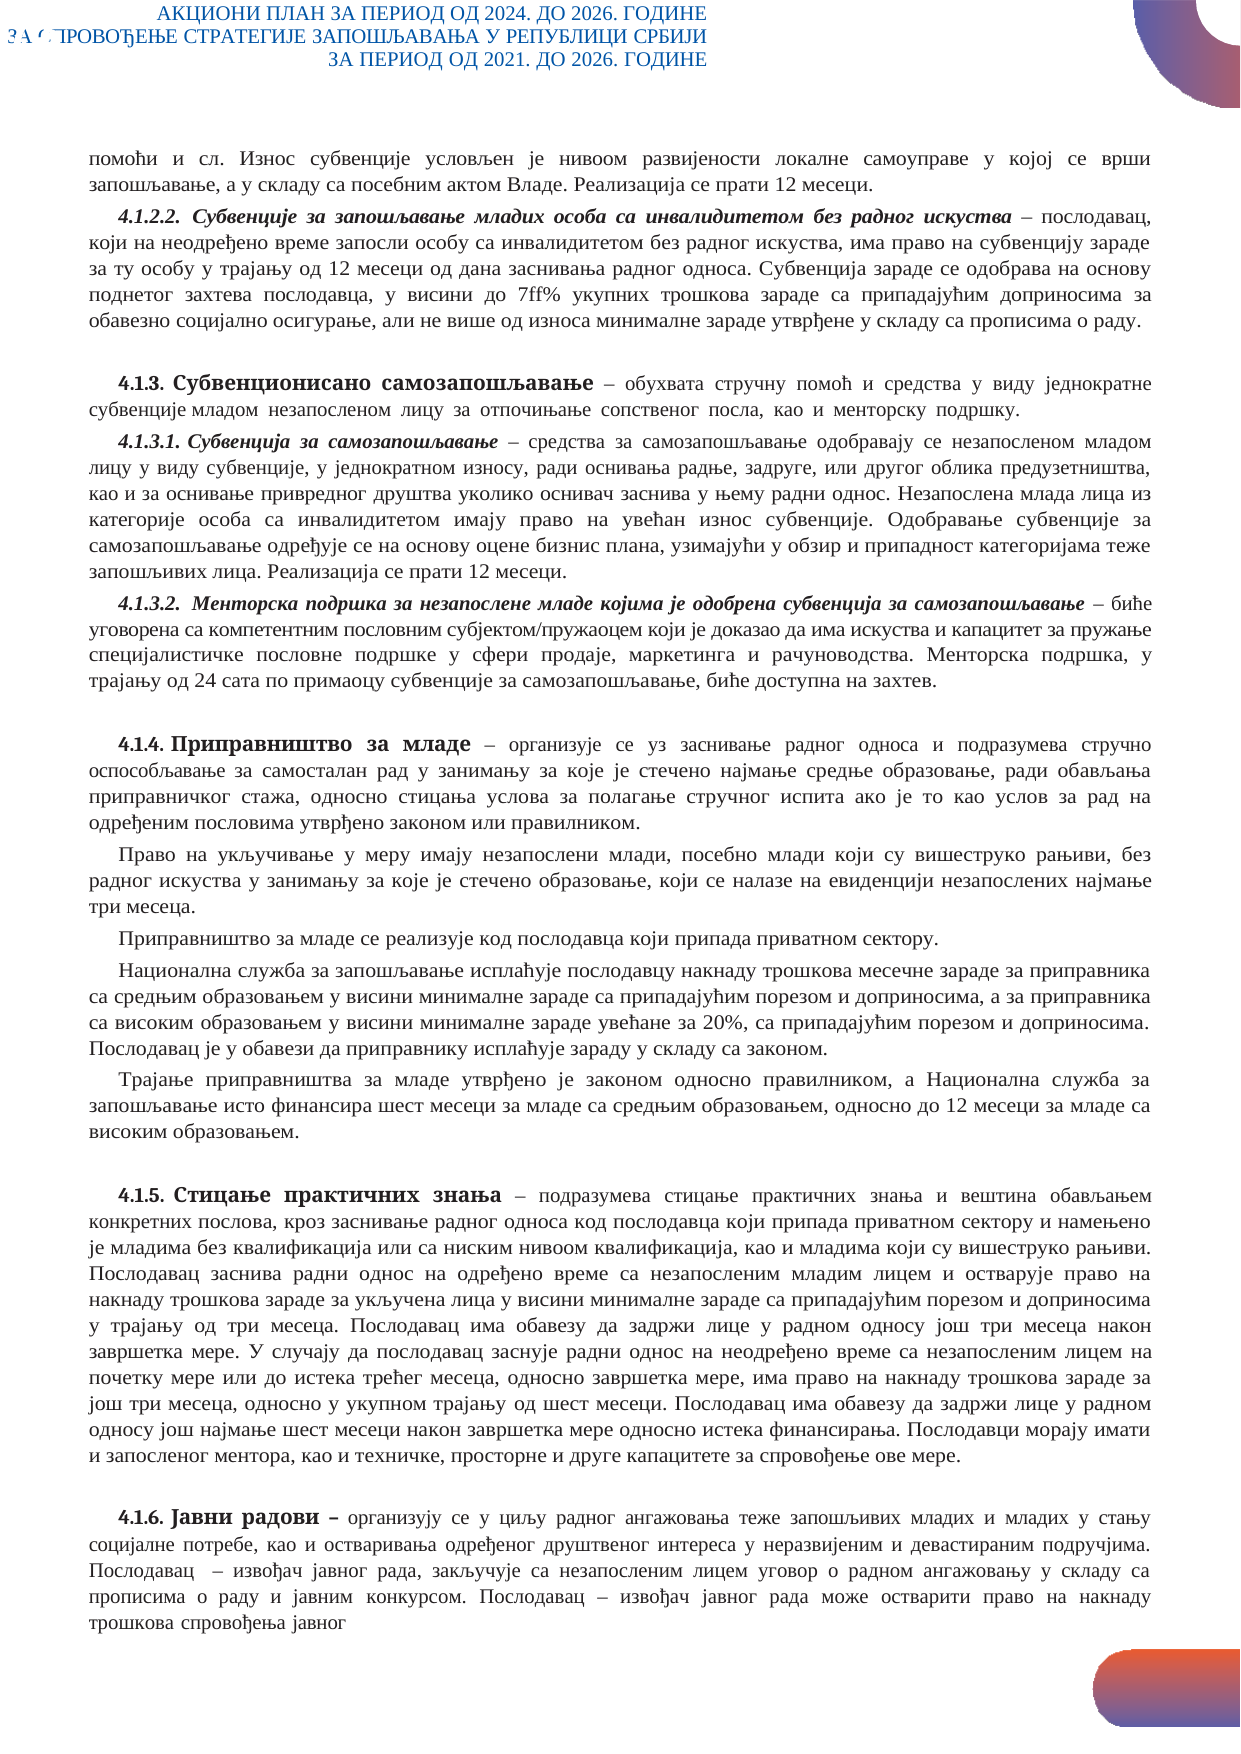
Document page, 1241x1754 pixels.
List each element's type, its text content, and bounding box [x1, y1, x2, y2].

list Јавни радови – организују се у циљу радног ангажовања теже запошљивих младих и младих у стању социјалне потребе, као и остваривања одређеног друштвеног интереса у неразвијеним и девастираним подручјима. Послодавац – извођач јавног рада, закључује са незапосленим лицем уговор о радном ангажовању у складу са прописима о раду и јавним конкурсом. Послодавац – извођач јавног рада може остварити право на накнаду трошкова спровођења јавног [88, 1505, 1152, 1634]
list Субвенционисано самозапошљавање – обухвата стручну помоћ и средства у виду једнократне субвенције младом незапосленом лицу за отпочињање сопственог посла, као и менторску подршку. [88, 371, 1152, 421]
list Приправништво за младе – организује се уз заснивање радног односа и подразумева стручно оспособљавање за самосталан рад у занимању за које је стечено најмање средње образовање, ради обављања приправничког стажа, односно стицања услова за полагање стручног испита ако је то као услов за рад на одређеним пословима утврђено законом или правилником. [88, 732, 1152, 834]
list Стицање практичних знања – подразумева стицање практичних знања и вештина обављањем конкретних послова, кроз заснивање радног односа код послодавца који припада приватном сектору и намењено је младима без квалификација или са ниским нивоом квалификација, као и младима који су вишеструко рањиви. Послодавац заснива радни однос на одређено време са незапосленим младим лицем и остварује право на накнаду трошкова зараде за укључена лица у висини минималне зараде са припадајућим порезом и доприносима у трајању од три месеца. Послодавац има обавезу да задржи лице у радном односу још три месеца након завршетка мере. У случају да послодавац заснује радни однос на неодређено време са незапосленим лицем на почетку мере или до истека трећег месеца, односно завршетка мере, има право на накнаду трошкова зараде за још три месеца, односно у укупном трајању од шест месеци. Послодавац има обавезу да задржи лице у радном односу још најмање шест месеци након завршетка мере односно истека финансирања. Послодавци морају имати и запосленог ментора, као и техничке, просторне и друге капацитете за спровођење ове мере. [88, 1183, 1152, 1467]
list Менторска подршка за незапослене младе којима је одобрена субвенција за самозапошљавање – биће уговорена са компетентним пословним субјектом/пружаоцем који је доказао да има искуства и капацитет за пружање специјалистичке пословне подршке у сфери продаје, маркетинга и рачуноводства. Менторска подршка, у трајању од 24 сата по примаоцу субвенције за самозапошљавање, биће доступна на захтев. [88, 591, 1152, 692]
text Право на укључивање у меру имају незапослени млади, посебно млади који су вишеструко рањиви, без радног искуства у занимању за које је стечено образовање, који се налазе на евиденцији незапослених најмање три месеца. [88, 842, 1152, 918]
text Трајање приправништва за младе утврђено је законом односно правилником, а Национална служба за запошљавање исто финансира шест месеци за младе са средњим образовањем, односно до 12 месеци за младе са високим образовањем. [88, 1067, 1152, 1143]
picture [1133, 0, 1241, 108]
picture [1092, 1648, 1240, 1727]
list Субвенција за самозапошљавање – средства за самозапошљавање одобравају се незапосленом младом лицу у виду субвенције, у једнократном износу, ради оснивања радње, задруге, или другог облика предузетништва, као и за оснивање привредног друштва уколико оснивач заснива у њему радни однос. Незапослена млада лица из категорије особа са инвалидитетом имају право на увећан износ субвенције. Одобравање субвенције за самозапошљавање одређује се на основу оцене бизнис плана, узимајући у обзир и припадност категоријама теже запошљивих лица. Реализација се прати 12 месеци. [88, 429, 1152, 583]
text помоћи и сл. Износ субвенције условљен је нивоом развијености локалне самоуправе у којој се врши запошљавање, а у складу са посебним актом Владе. Реализација се прати 12 месеци. [88, 146, 1152, 196]
text Национална служба за запошљавање исплаћује послодавцу накнаду трошкова месечне зараде за приправника са средњим образовањем у висини минималне зараде са припадајућим порезом и доприносима, а за приправника са високим образовањем у висини минималне зараде увећане за 20%, са припадајућим порезом и доприносима. Послодавац је у обавези да приправнику исплаћује зараду у складу са законом. [88, 958, 1152, 1060]
list Субвенције за запошљавање младих особа са инвалидитетом без радног искуства – послодавац, који на неодређено време запосли особу са инвалидитетом без радног искуства, има право на субвенцију зараде за ту особу у трајању од 12 месеци од дана заснивања радног односа. Субвенција зараде се одобрава на основу поднетог захтева послодавца, у висини до 7ff% укупних трошкова зараде са припадајућим доприносима за обавезно социјално осигурање, али не више од износа минималне зараде утврђене у складу са прописима о раду. [88, 204, 1152, 332]
text Приправништво за младе се реализује код послодавца који припада приватном сектору. [118, 926, 1181, 950]
